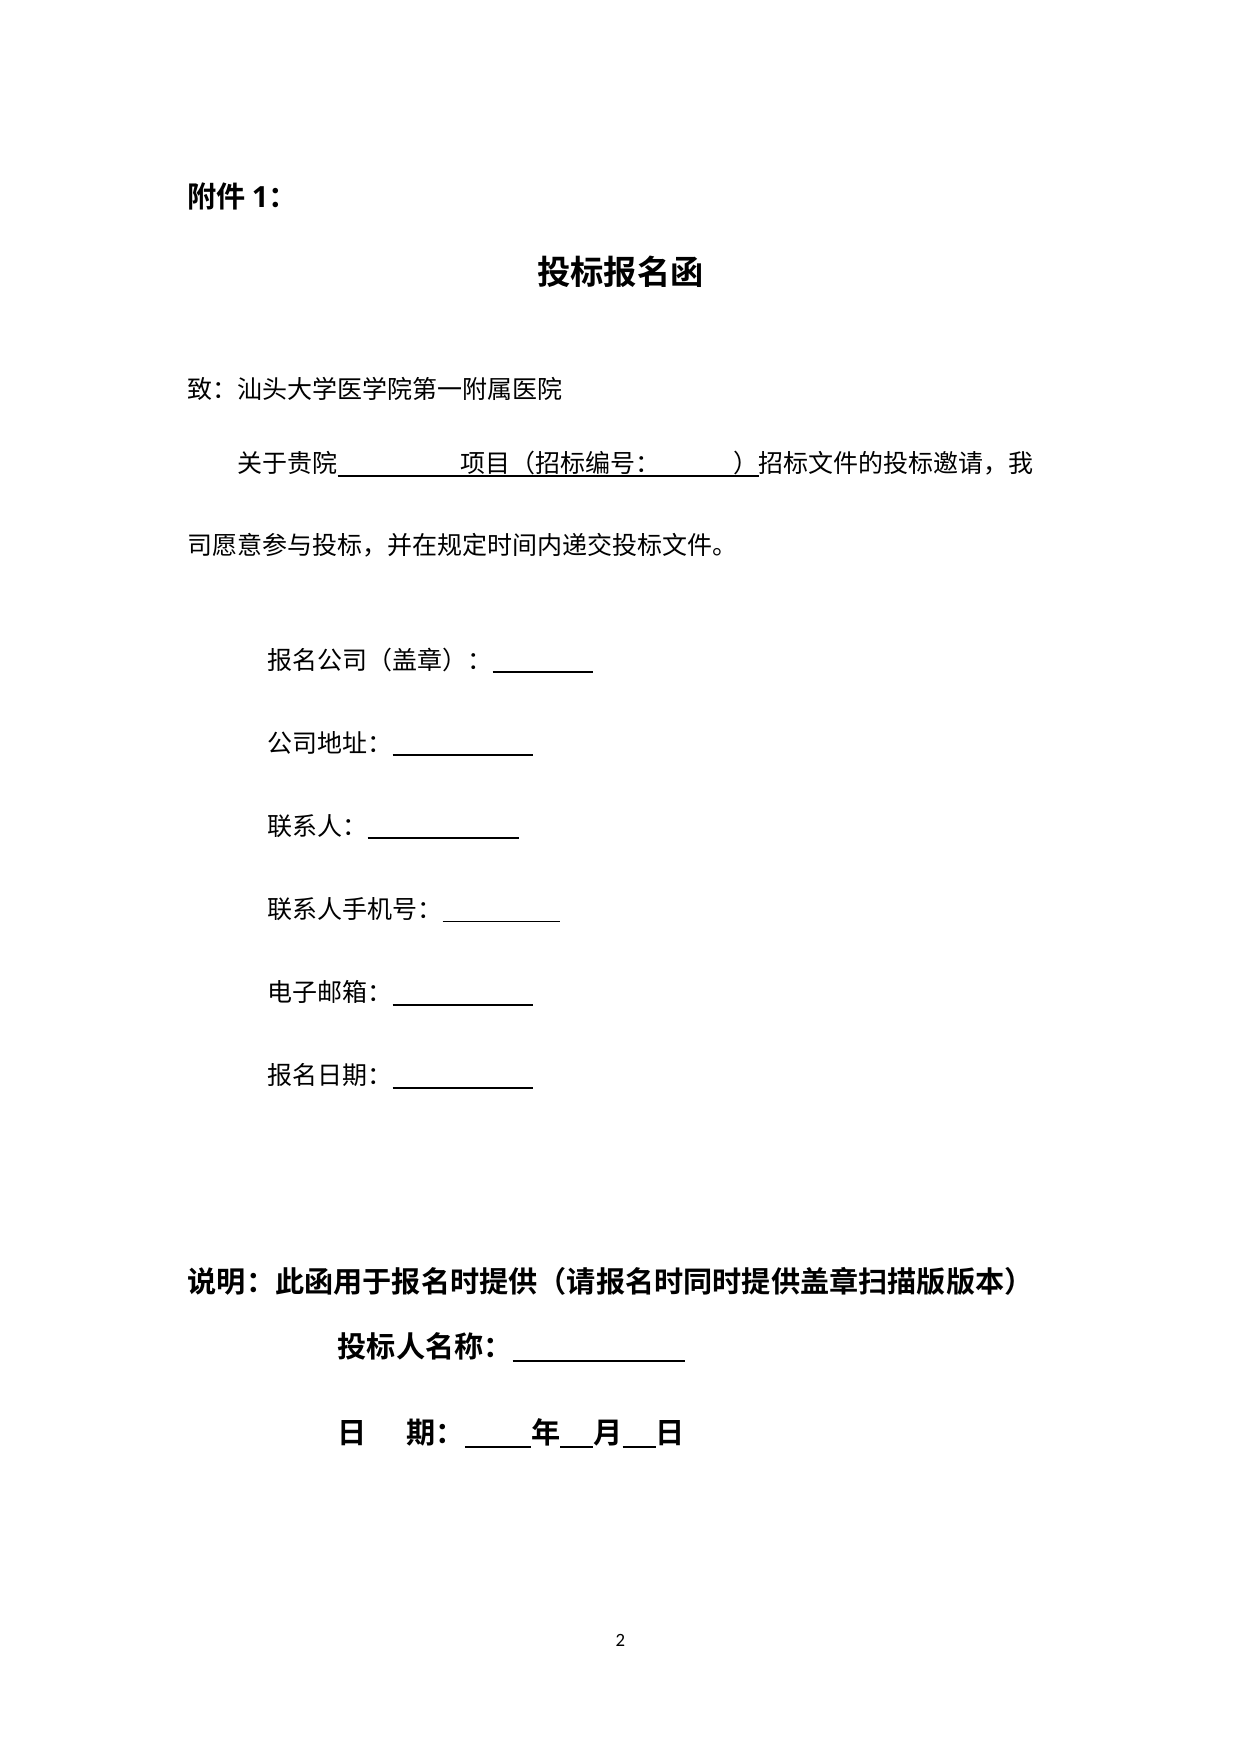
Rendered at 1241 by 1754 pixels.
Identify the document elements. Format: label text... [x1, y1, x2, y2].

text 电子邮箱： [217, 958, 1053, 1023]
text 报名公司（盖章）： [217, 626, 1053, 691]
text 致：汕头大学医学院第一附属医院 [187, 355, 1053, 420]
text 附件1： [187, 162, 1053, 227]
text 联系人： [217, 792, 1053, 857]
text 说明：此函用于报名时提供（请报名时同时提供盖章扫描版版本） [187, 1247, 1053, 1312]
text 投标人名称： [187, 1312, 1053, 1377]
text 联系人手机号： [217, 875, 1053, 940]
text 日 期： 年 月 日 [187, 1398, 1053, 1463]
text 公司地址： [217, 709, 1053, 774]
text 投标报名函 [187, 237, 1053, 302]
text 报名日期： [217, 1041, 1053, 1106]
text 关于贵院 项目（招标编号： ）招标文件的投标邀请，我司愿意参与投标，并在规定时间内递交投标文件。 [187, 429, 1053, 576]
